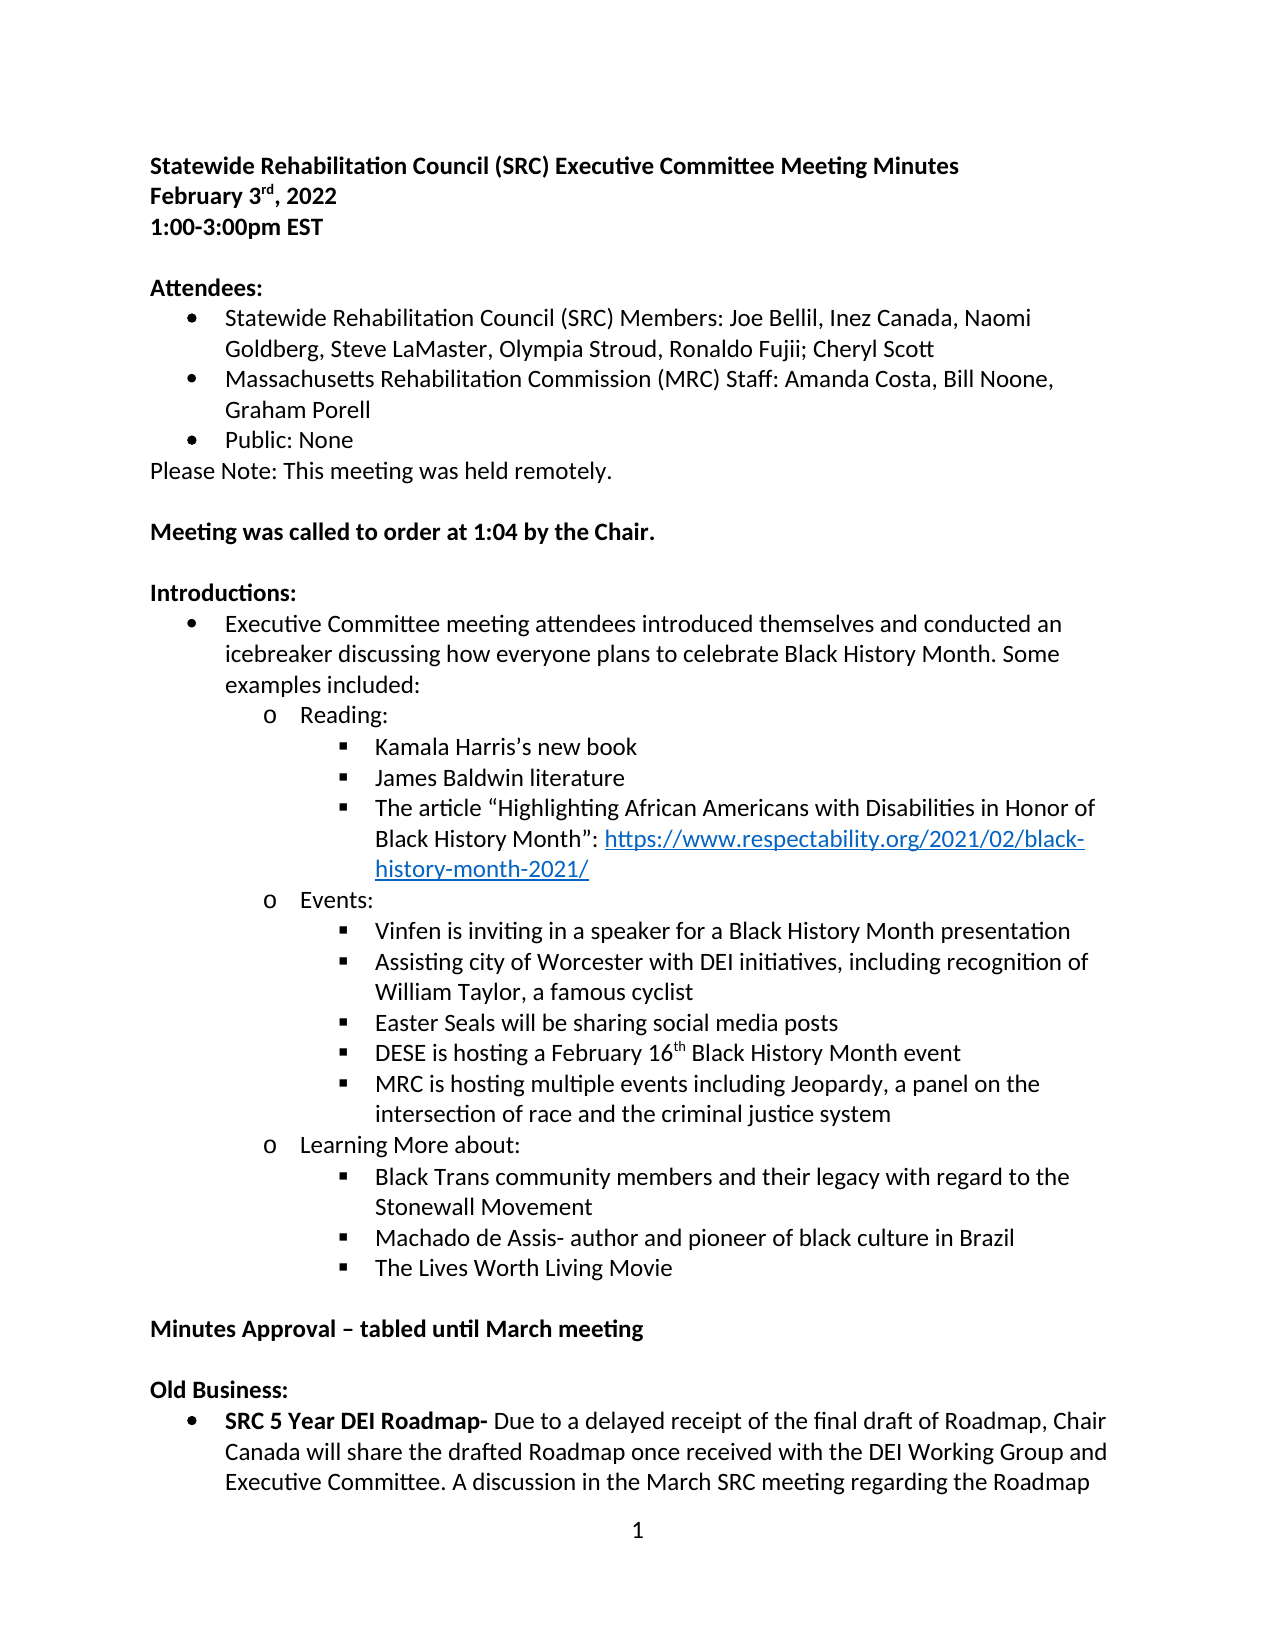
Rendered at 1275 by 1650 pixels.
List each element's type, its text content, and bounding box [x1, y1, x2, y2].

list DESE is hosting a February 16th Black History Month event [337, 1038, 1125, 1068]
list Learning More about: [262, 1129, 1125, 1161]
list Massachusetts Rehabilitation Commission (MRC) Staff: Amanda Costa, Bill Noone, Graham Porell [187, 364, 1125, 425]
list The Lives Worth Living Movie [337, 1252, 1125, 1283]
list Statewide Rehabilitation Council (SRC) Members: Joe Bellil, Inez Canada, Naomi Goldberg, Steve LaMaster, Olympia Stroud, Ronaldo Fujii; Cheryl Scott [187, 303, 1125, 364]
text Please Note: This meeting was held remotely. [150, 455, 1125, 486]
list Black Trans community members and their legacy with regard to the Stonewall Movement [337, 1161, 1125, 1222]
list MRC is hosting multiple events including Jeopardy, a panel on the intersection of race and the criminal justice system [337, 1068, 1125, 1129]
list Kamala Harris’s new book [337, 731, 1125, 762]
text Introductions: [150, 577, 1125, 608]
list James Baldwin literature [337, 762, 1125, 792]
list Public: None [187, 425, 1125, 455]
list Assisting city of Worcester with DEI initiatives, including recognition of William Taylor, a famous cyclist [337, 946, 1125, 1007]
list Executive Committee meeting attendees introduced themselves and conducted an icebreaker discussing how everyone plans to celebrate Black History Month. Some examples included: [187, 608, 1125, 699]
text Old Business: [150, 1374, 1125, 1405]
list Machado de Assis- author and pioneer of black culture in Brazil [337, 1222, 1125, 1252]
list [187, 1405, 1125, 1497]
list Reading: [262, 699, 1125, 731]
text Minutes Approval – tabled until March meeting [150, 1313, 1125, 1344]
list The article “Highlighting African Americans with Disabilities in Honor of Black History Month”: https://www.respectability.org/2021/02/black-history-month-2021/ [337, 792, 1125, 884]
text Meeting was called to order at 1:04 by the Chair. [150, 516, 1125, 547]
list February 3rd, 2022 [150, 181, 1125, 211]
text Attendees: [150, 272, 1125, 303]
list Vinfen is inviting in a speaker for a Black History Month presentation [337, 916, 1125, 946]
list Statewide Rehabilitation Council (SRC) Executive Committee Meeting Minutes [150, 150, 1125, 181]
list Events: [262, 884, 1125, 916]
list 1:00-3:00pm EST [150, 211, 1125, 242]
list Easter Seals will be sharing social media posts [337, 1007, 1125, 1038]
